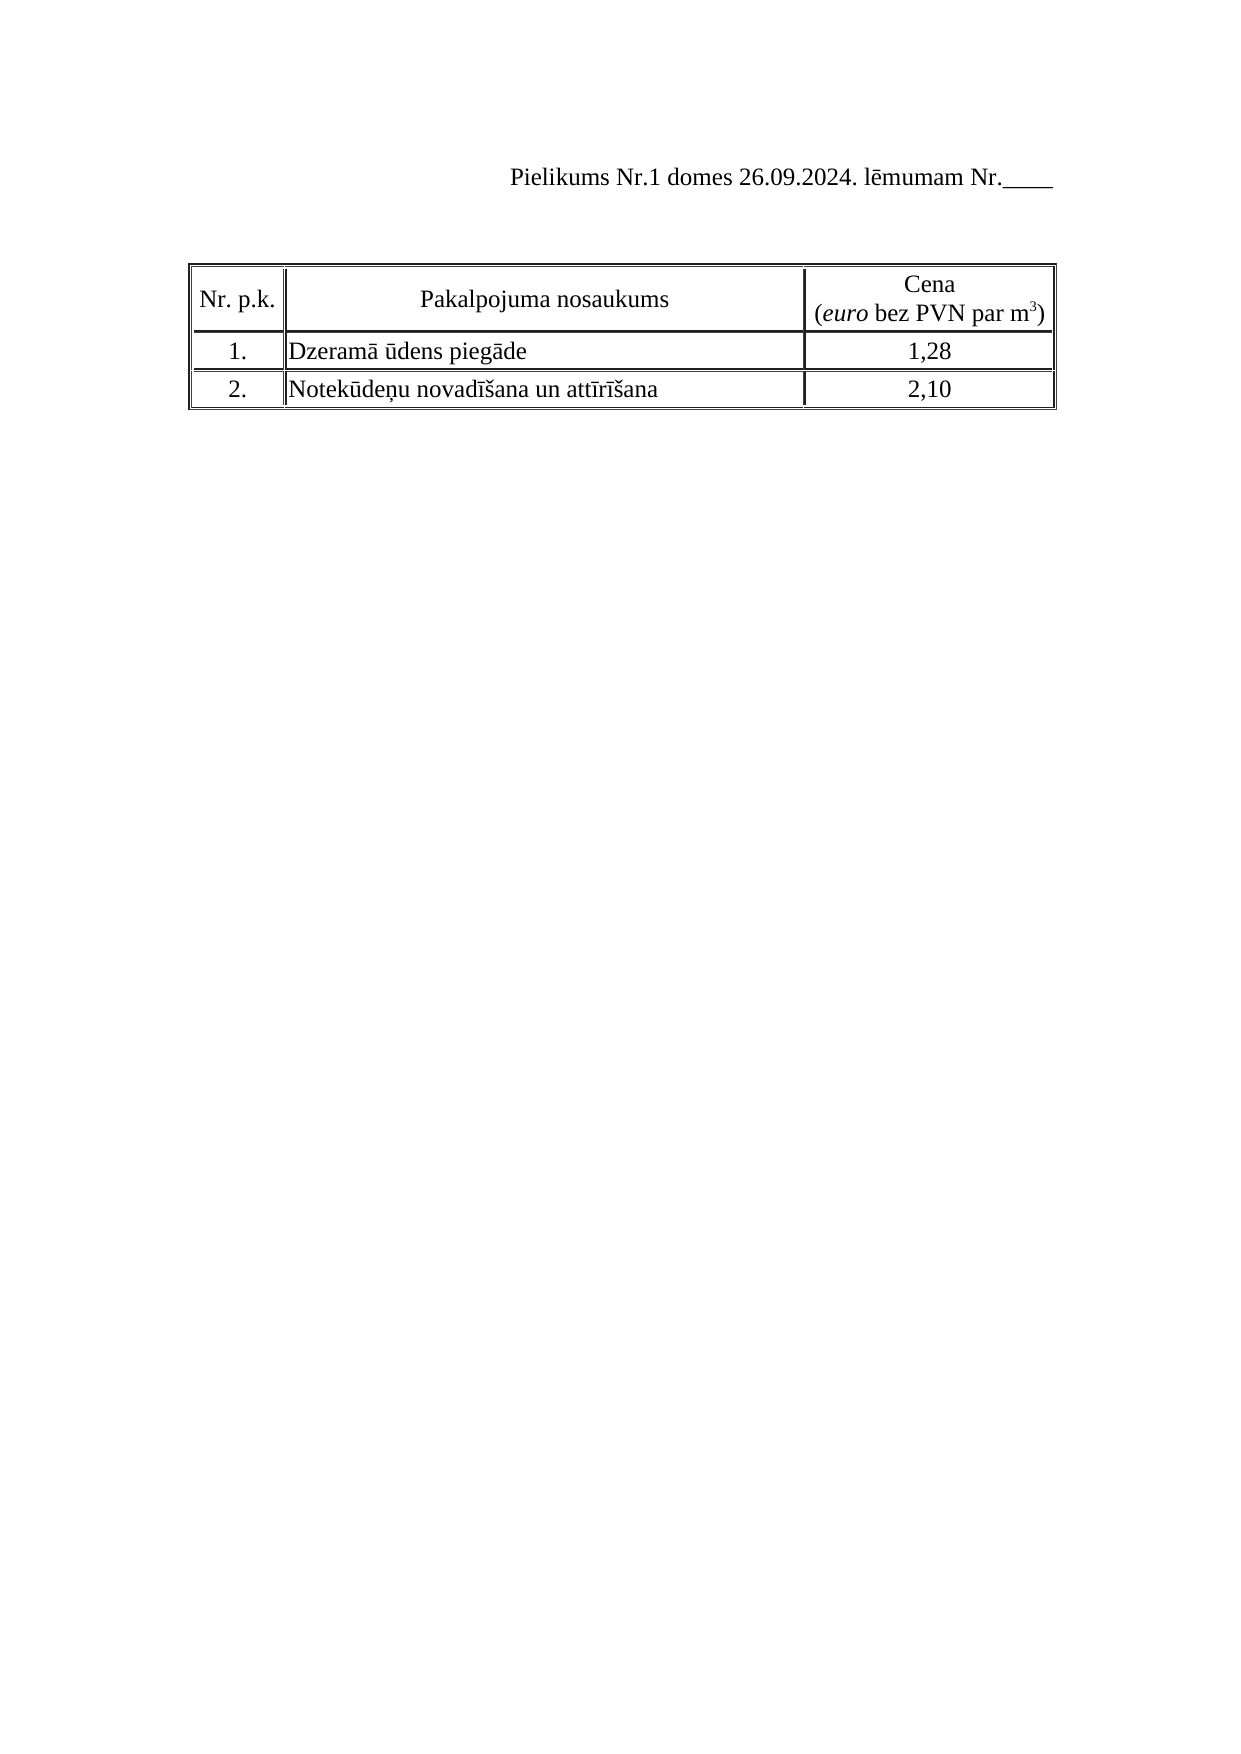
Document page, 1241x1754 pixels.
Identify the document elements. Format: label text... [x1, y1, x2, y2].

table_cell 2. [192, 368, 285, 406]
table_header Cena (euro bez PVN par m3) [804, 267, 1053, 330]
table_header Pakalpojuma nosaukums [285, 265, 804, 330]
table_header Nr. p.k. [192, 265, 285, 330]
table_cell 1,28 [806, 330, 1053, 368]
table_cell 1. [192, 330, 283, 368]
table_cell Notekūdeņu novadīšana un attīrīšana [285, 372, 804, 406]
table_cell 2,10 [804, 368, 1054, 406]
text Pielikums Nr.1 domes 26.09.2024. lēmumam Nr.____ [187, 162, 1053, 222]
table_cell Dzeramā ūdens piegāde [287, 333, 803, 368]
